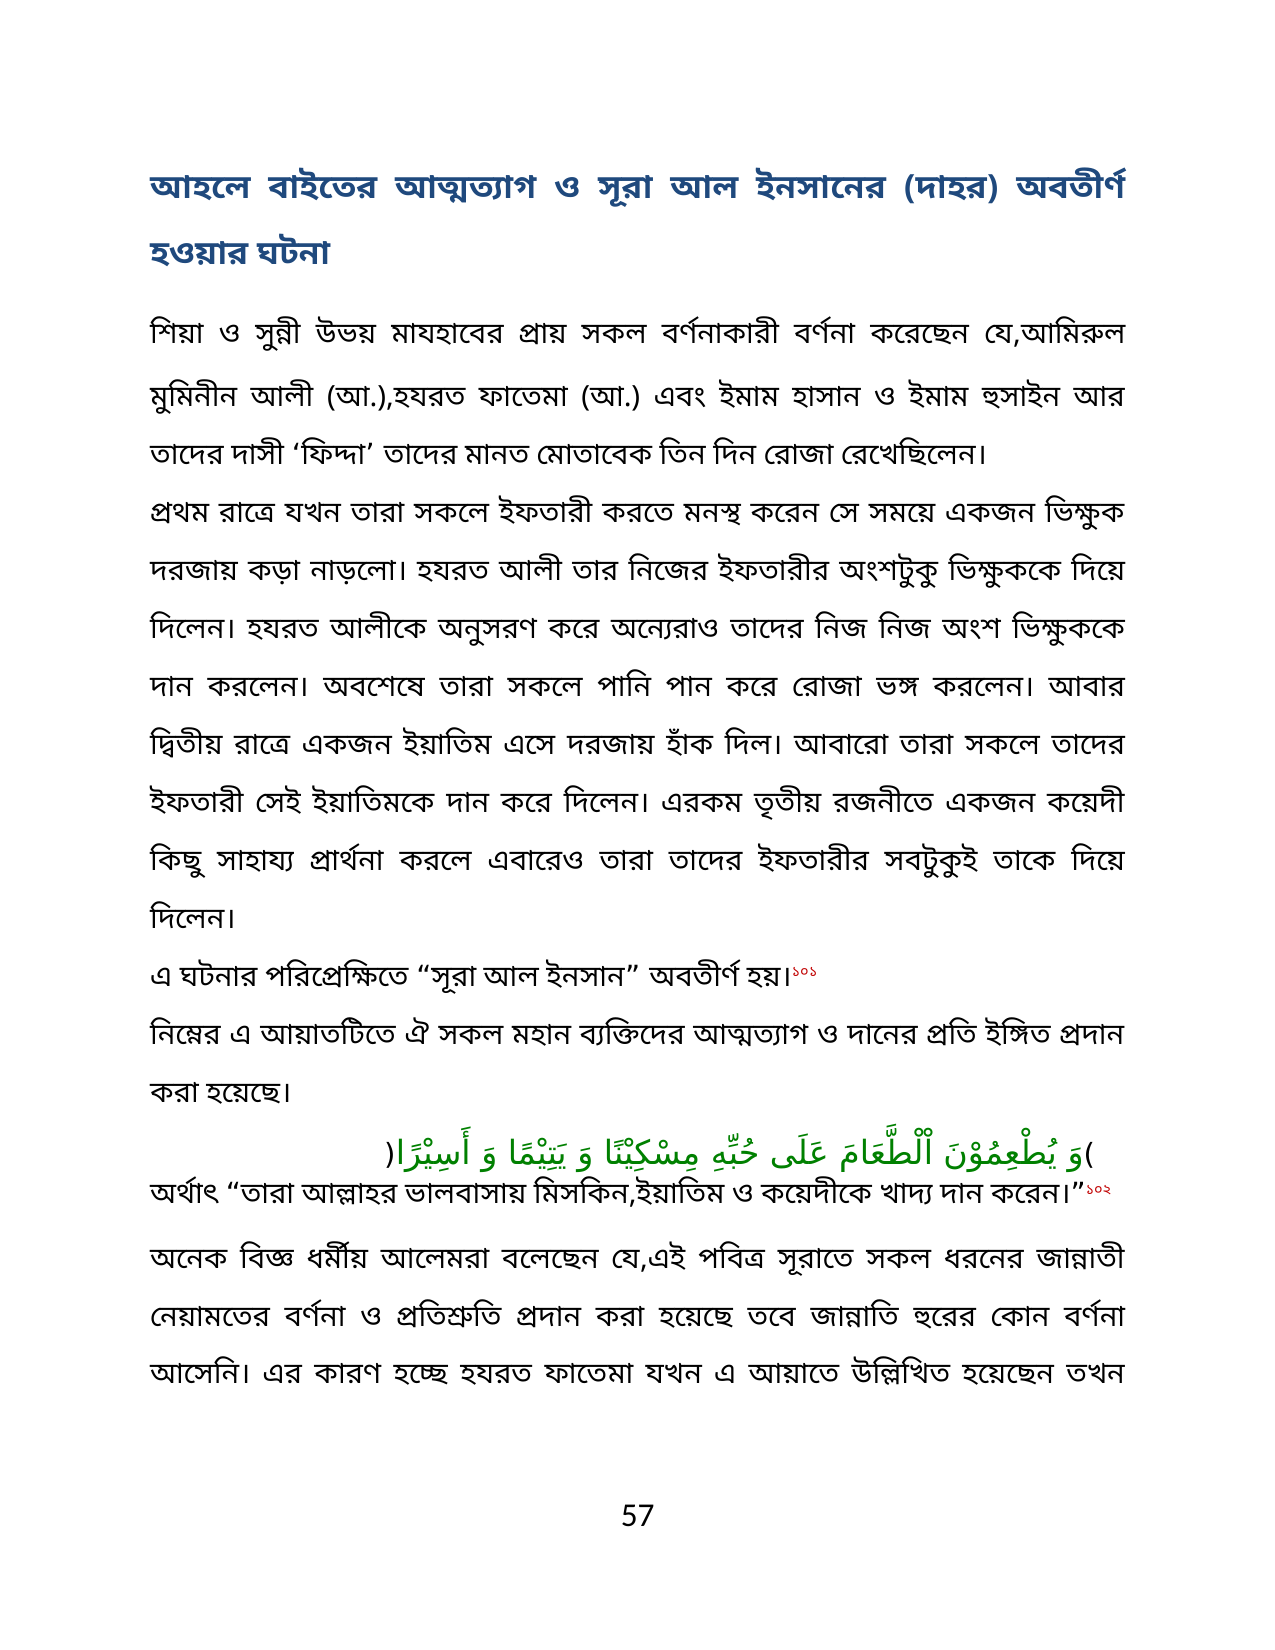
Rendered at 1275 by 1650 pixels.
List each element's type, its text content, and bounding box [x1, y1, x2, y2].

text এ ঘটনার পরিপ্রেক্ষিতে “সূরা আল ইনসান” অবতীর্ণ হয়।১০১ [150, 959, 1125, 998]
text নিম্নের এ আয়াতটিতে ঐ সকল মহান ব্যক্তিদের আত্মত্যাগ ও দানের প্রতি ইঙ্গিত প্রদান করা হয়েছে। [150, 1018, 1125, 1114]
subtitle আহলে বাইতের আত্মত্যাগ ও সূরা আল ইনসানের (দাহর) অবতীর্ণ হওয়ার ঘটনা [150, 162, 1125, 278]
text প্রথম রাত্রে যখন তারা সকলে ইফতারী করতে মনস্থ করেন সে সময়ে একজন ভিক্ষুক দরজায় কড়া নাড়লো। হযরত আলী তার নিজের ইফতারীর অংশটুকু ভিক্ষুককে দিয়ে দিলেন। হযরত আলীকে অনুসরণ করে অন্যেরাও তাদের নিজ নিজ অংশ ভিক্ষুককে দান করলেন। অবশেষে তারা সকলে পানি পান করে রোজা ভঙ্গ করলেন। আবার দ্বিতীয় রাত্রে একজন ইয়াতিম এসে দরজায় হাঁক দিল। আবারো তারা সকলে তাদের ইফতারী সেই ইয়াতিমকে দান করে দিলেন। এরকম তৃতীয় রজনীতে একজন কয়েদী কিছু সাহায্য প্রার্থনা করলে এবারেও তারা তাদের ইফতারীর সবটুকুই তাকে দিয়ে দিলেন। [150, 496, 1125, 940]
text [150, 1237, 1125, 1396]
text শিয়া ও সুন্নী উভয় মাযহাবের প্রায় সকল বর্ণনাকারী বর্ণনা করেছেন যে,আমিরুল মুমিনীন আলী (আ.),হযরত ফাতেমা (আ.) এবং ইমাম হাসান ও ইমাম হুসাইন আর তাদের দাসী ‘ফিদ্দা’ তাদের মানত মোতাবেক তিন দিন রোজা রেখেছিলেন। [150, 312, 1125, 477]
text )وَ يُطْعِمُوْنَ اْلْطَّعَامَ عَلَى حُبِّهِ مِسْكِيْنًا وَ يَتِيْمًا وَ أَسِيْرًا( [150, 1134, 1125, 1172]
text অর্থাৎ “তারা আল্লাহর ভালবাসায় মিসকিন,ইয়াতিম ও কয়েদীকে খাদ্য দান করেন।”১০২ [150, 1172, 1125, 1216]
